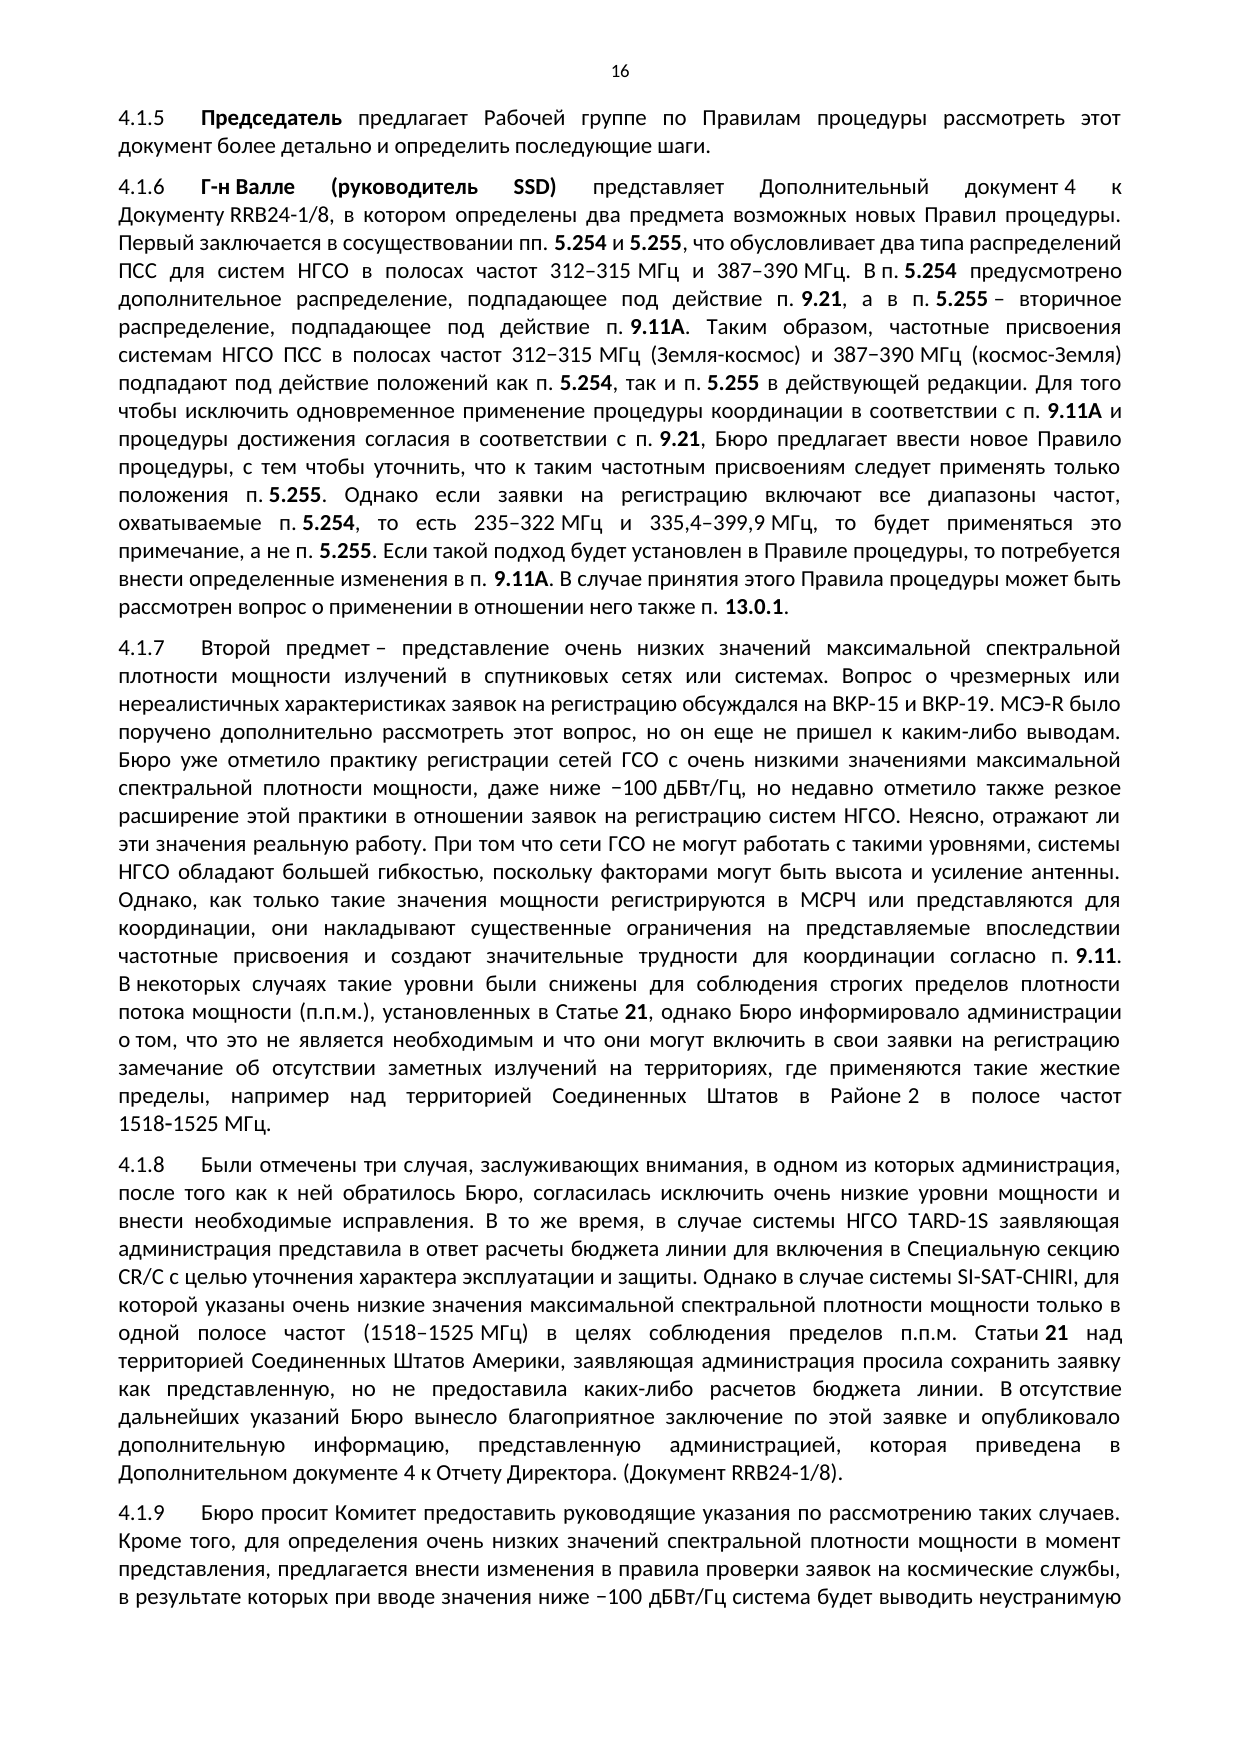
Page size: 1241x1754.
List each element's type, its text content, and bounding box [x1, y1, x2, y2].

text 4.1.8 Были отмечены три случая, заслуживающих внимания, в одном из которых администрация, после того как к ней обратилось Бюро, согласилась исключить очень низкие уровни мощности и внести необходимые исправления. В то же время, в случае системы НГСО TARD-1S заявляющая администрация представила в ответ расчеты бюджета линии для включения в Специальную секцию CR/C с целью уточнения характера эксплуатации и защиты. Однако в случае системы SI-SAT-CHIRI, для которой указаны очень низкие значения максимальной спектральной плотности мощности только в одной полосе частот (1518–1525 МГц) в целях соблюдения пределов п.п.м. Статьи 21 над территорией Соединенных Штатов Америки, заявляющая администрация просила сохранить заявку как представленную, но не предоставила каких-либо расчетов бюджета линии. В отсутствие дальнейших указаний Бюро вынесло благоприятное заключение по этой заявке и опубликовало дополнительную информацию, представленную администрацией, которая приведена в Дополнительном документе 4 к Отчету Директора. (Документ RRB24-1/8). [118, 1150, 1122, 1486]
text 4.1.5 Председатель предлагает Рабочей группе по Правилам процедуры рассмотреть этот документ более детально и определить последующие шаги. [118, 103, 1122, 159]
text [118, 1498, 1122, 1611]
text 4.1.6 Г-н Валле (руководитель SSD) представляет Дополнительный документ 4 к Документу RRB24-1/8, в котором определены два предмета возможных новых Правил процедуры. Первый заключается в сосуществовании пп. 5.254 и 5.255, что обусловливает два типа распределений ПСС для систем НГСО в полосах частот 312–315 МГц и 387–390 МГц. В п. 5.254 предусмотрено дополнительное распределение, подпадающее под действие п. 9.21, а в п. 5.255 – вторичное распределение, подпадающее под действие п. 9.11A. Таким образом, частотные присвоения системам НГСО ПСС в полосах частот 312−315 МГц (Земля-космос) и 387−390 МГц (космос-Земля) подпадают под действие положений как п. 5.254, так и п. 5.255 в действующей редакции. Для того чтобы исключить одновременное применение процедуры координации в соответствии с п. 9.11A и процедуры достижения согласия в соответствии с п. 9.21, Бюро предлагает ввести новое Правило процедуры, с тем чтобы уточнить, что к таким частотным присвоениям следует применять только положения п. 5.255. Однако если заявки на регистрацию включают все диапазоны частот, охватываемые п. 5.254, то есть 235–322 МГц и 335,4–399,9 МГц, то будет применяться это примечание, а не п. 5.255. Если такой подход будет установлен в Правиле процедуры, то потребуется внести определенные изменения в п. 9.11A. В случае принятия этого Правила процедуры может быть рассмотрен вопрос о применении в отношении него также п. 13.0.1. [118, 172, 1122, 620]
text 4.1.7 Второй предмет – представление очень низких значений максимальной спектральной плотности мощности излучений в спутниковых сетях или системах. Вопрос о чрезмерных или нереалистичных характеристиках заявок на регистрацию обсуждался на ВКР-15 и ВКР-19. МСЭ-R было поручено дополнительно рассмотреть этот вопрос, но он еще не пришел к каким-либо выводам. Бюро уже отметило практику регистрации сетей ГСО с очень низкими значениями максимальной спектральной плотности мощности, даже ниже −100 дБВт/Гц, но недавно отметило также резкое расширение этой практики в отношении заявок на регистрацию систем НГСО. Неясно, отражают ли эти значения реальную работу. При том что сети ГСО не могут работать с такими уровнями, системы НГСО обладают большей гибкостью, поскольку факторами могут быть высота и усиление антенны. Однако, как только такие значения мощности регистрируются в МСРЧ или представляются для координации, они накладывают существенные ограничения на представляемые впоследствии частотные присвоения и создают значительные трудности для координации согласно п. 9.11. В некоторых случаях такие уровни были снижены для соблюдения строгих пределов плотности потока мощности (п.п.м.), установленных в Статье 21, однако Бюро информировало администрации о том, что это не является необходимым и что они могут включить в свои заявки на регистрацию замечание об отсутствии заметных излучений на территориях, где применяются такие жесткие пределы, например над территорией Соединенных Штатов в Районе 2 в полосе частот 15181525 МГц. [118, 633, 1122, 1137]
